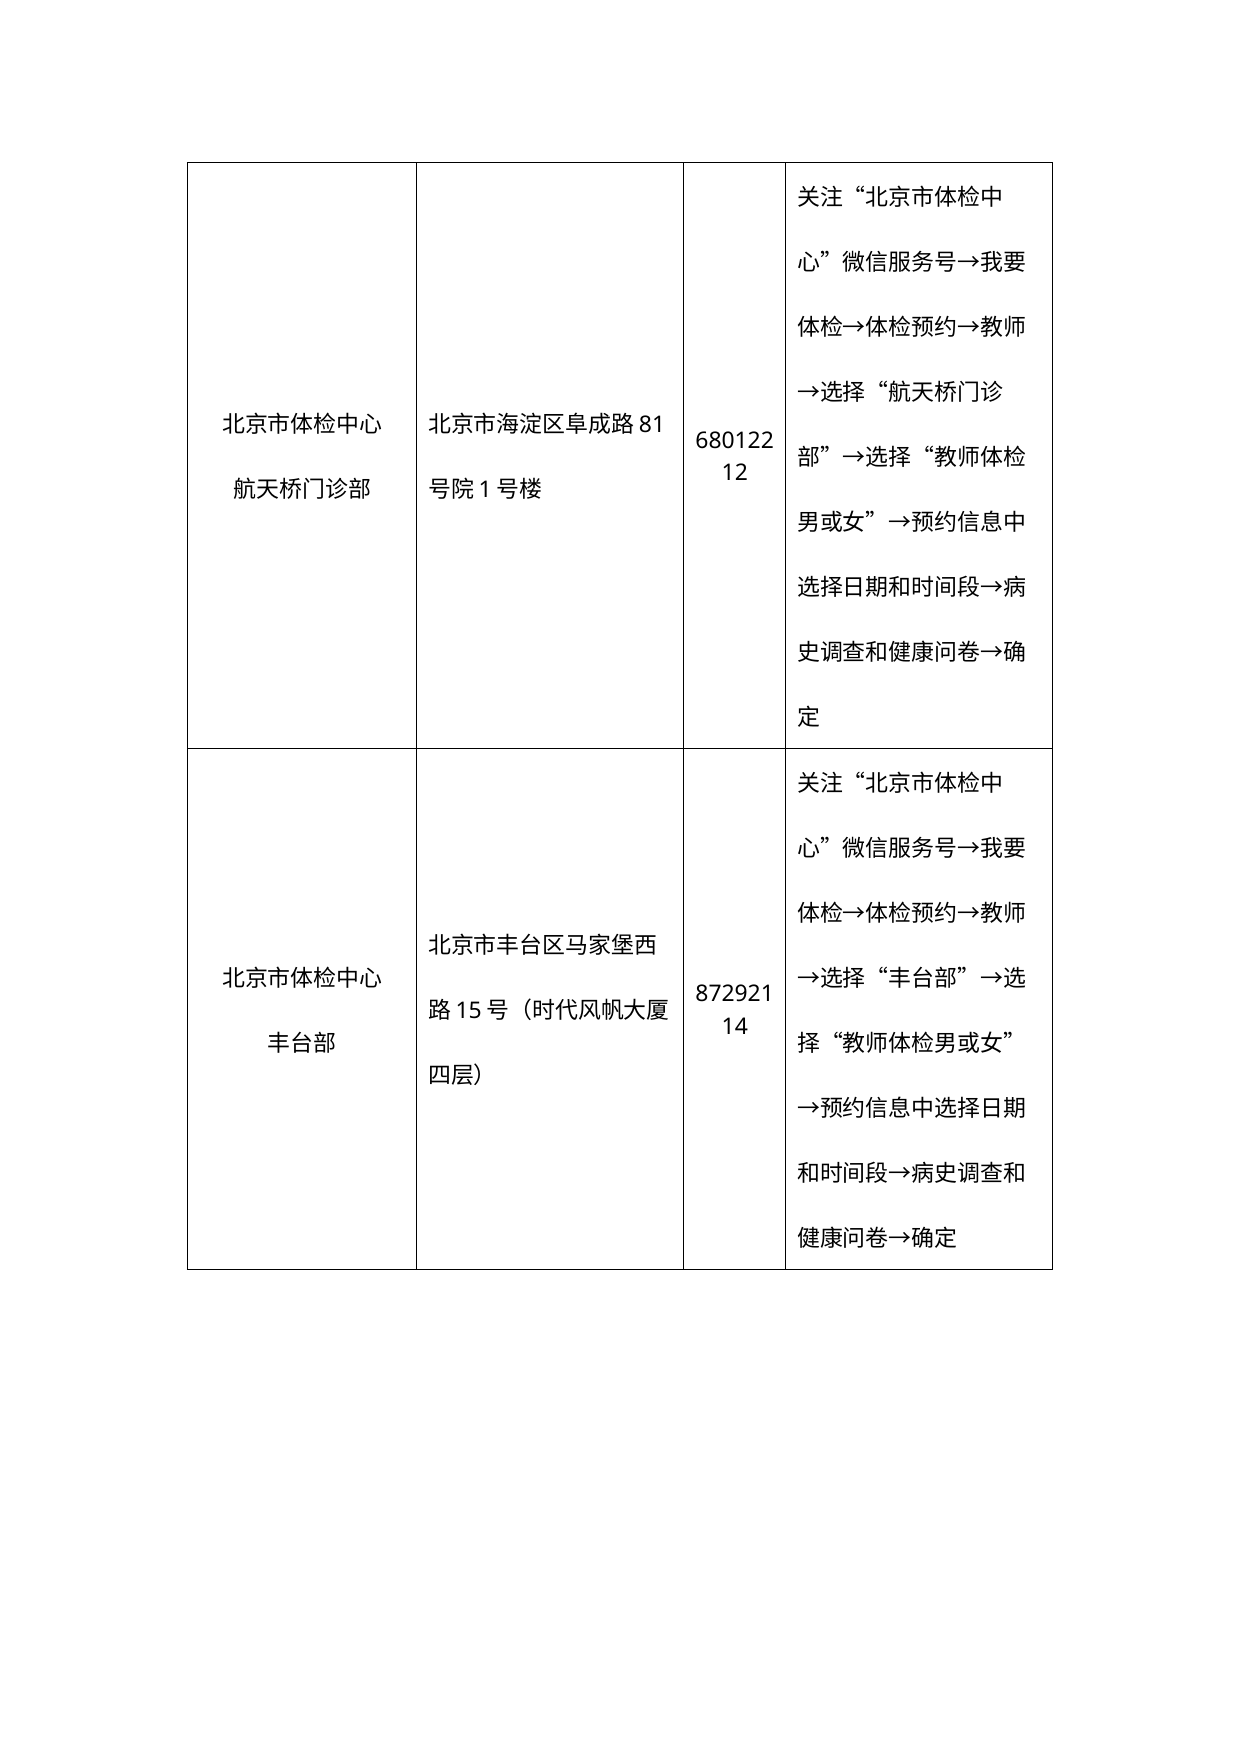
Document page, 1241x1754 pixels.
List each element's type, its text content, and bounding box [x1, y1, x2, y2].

table_cell 北京市海淀区阜成路81号院1号楼 [417, 163, 683, 748]
table_cell 关注“北京市体检中心”微信服务号→我要体检→体检预约→教师→选择“航天桥门诊部”→选择“教师体检男或女”→预约信息中选择日期和时间段→病史调查和健康问卷→确定 [786, 163, 1052, 748]
table_cell 北京市体检中心 航天桥门诊部 [188, 163, 416, 748]
table_cell 87292114 [684, 749, 785, 1269]
table_cell 北京市体检中心 丰台部 [188, 749, 416, 1269]
table_cell 关注“北京市体检中心”微信服务号→我要体检→体检预约→教师→选择“丰台部”→选择“教师体检男或女”→预约信息中选择日期和时间段→病史调查和健康问卷→确定 [786, 749, 1052, 1269]
table_cell 北京市丰台区马家堡西路15号（时代风帆大厦四层） [417, 749, 683, 1269]
table_cell 68012212 [684, 163, 785, 748]
